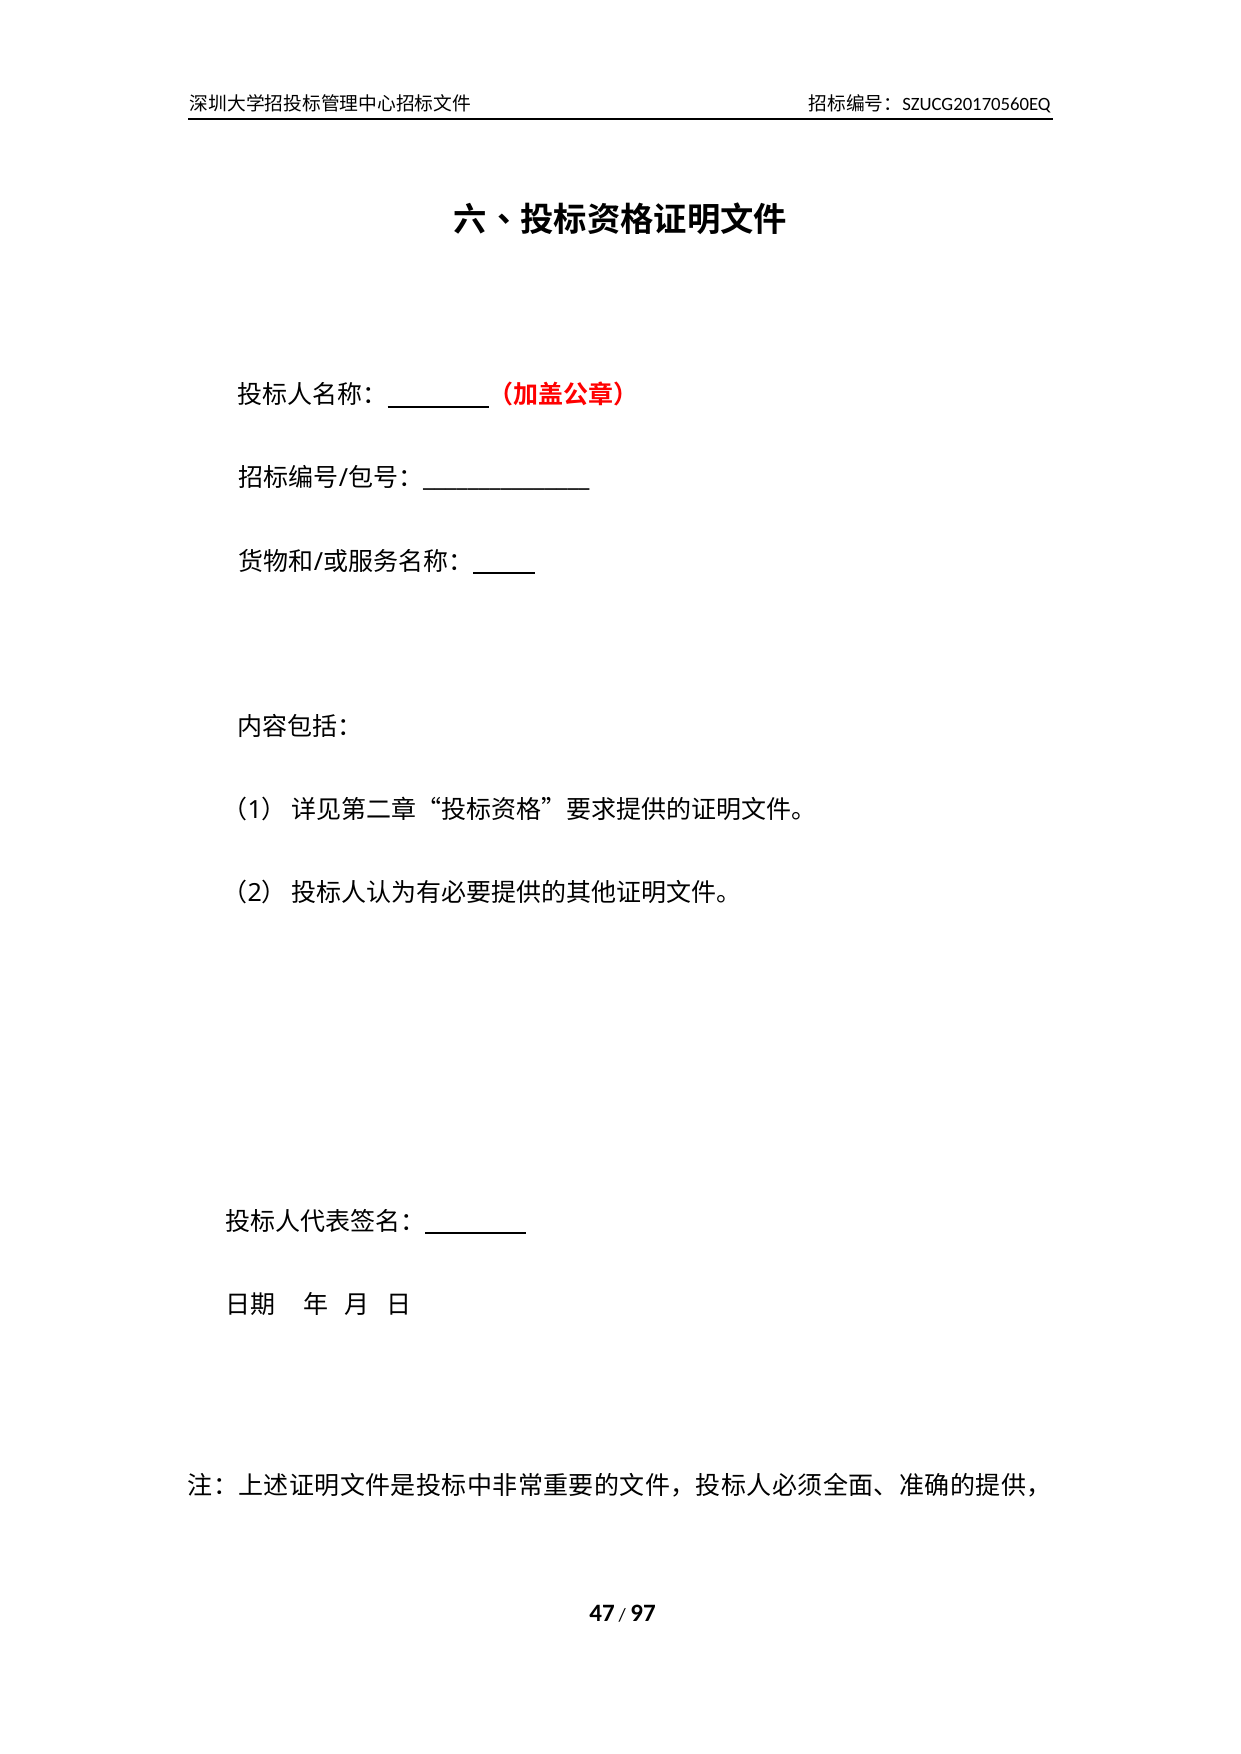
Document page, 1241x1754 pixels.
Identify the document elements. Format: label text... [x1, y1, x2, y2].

text 招标编号/包号：_______________ [187, 443, 1053, 508]
text 日期 年 月 日 [187, 1270, 1053, 1335]
text 内容包括： [187, 692, 1053, 757]
text 投标人代表签名： [187, 1187, 1053, 1252]
text 投标人名称： （加盖公章） [187, 360, 1053, 425]
list 投标人认为有必要提供的其他证明文件。 [222, 858, 1053, 923]
subtitle 六、投标资格证明文件 [187, 186, 1053, 251]
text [187, 1451, 1053, 1516]
list 详见第二章“投标资格”要求提供的证明文件。 [222, 775, 1053, 840]
text 货物和/或服务名称： [187, 527, 1053, 592]
